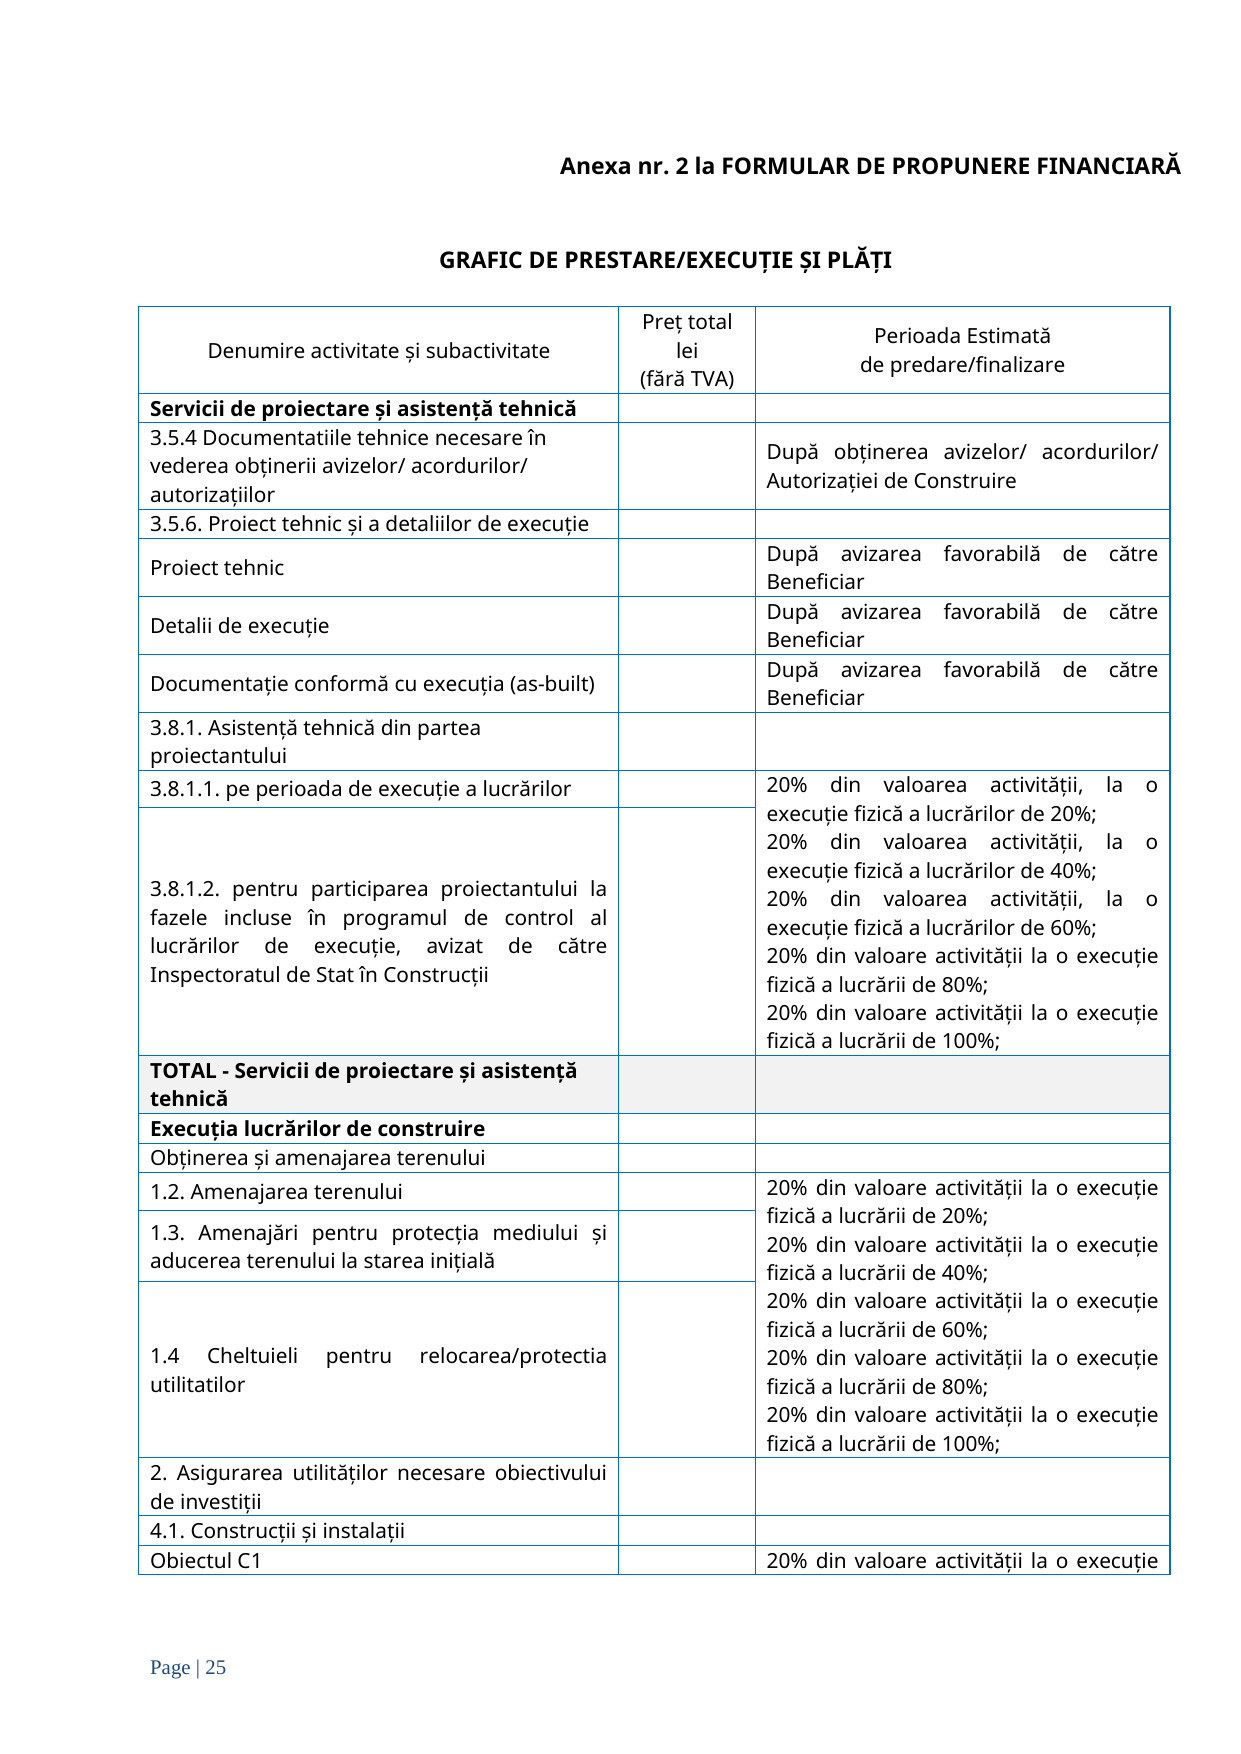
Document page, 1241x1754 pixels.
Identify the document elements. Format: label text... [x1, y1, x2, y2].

table_cell [619, 808, 755, 1055]
table_cell [619, 771, 755, 807]
table_cell [619, 1114, 755, 1142]
table_cell După avizarea favorabilă de către Beneficiar [756, 597, 1169, 654]
table_cell 2. Asigurarea utilităților necesare obiectivului de investiții [139, 1458, 618, 1515]
table_header Preț total lei (fără TVA) [619, 307, 755, 393]
table_header Denumire activitate și subactivitate [139, 307, 618, 393]
table_cell 3.5.4 Documentatiile tehnice necesare în vederea obținerii avizelor/ acordurilor/ autorizațiilor [139, 423, 618, 508]
table_cell 3.8.1. Asistență tehnică din partea proiectantului [139, 713, 618, 769]
table_cell [619, 713, 755, 769]
table_cell 1.3. Amenajări pentru protecția mediului și aducerea terenului la starea inițială [139, 1211, 618, 1281]
table_cell [619, 1546, 755, 1574]
table_cell [756, 1056, 1169, 1113]
table_cell Servicii de proiectare și asistență tehnică [139, 394, 618, 422]
table_cell [756, 713, 1169, 769]
table_cell [619, 1173, 755, 1210]
table_cell [619, 1458, 755, 1515]
table_cell [619, 597, 755, 654]
table_cell 20% din valoarea activității, la o execuție fizică a lucrărilor de 20%; 20% din valoarea activității, la o execuție fizică a lucrărilor de 40%; 20% din valoarea activității, la o execuție fizică a lucrărilor de 60%; 20% din valoare activității la o execuție fizică a lucrării de 80%; 20% din valoare activității la o execuție fizică a lucrării de 100%; [756, 771, 1169, 1055]
table_cell 1.4 Cheltuieli pentru relocarea/protectia utilitatilor [139, 1282, 618, 1457]
table_cell [619, 1211, 755, 1281]
table_cell [756, 1516, 1169, 1545]
table_cell Obiectul C1 [139, 1546, 618, 1574]
table_cell Detalii de execuție [139, 597, 618, 654]
table_cell Proiect tehnic [139, 539, 618, 596]
table_cell 3.8.1.2. pentru participarea proiectantului la fazele incluse în programul de control al lucrărilor de execuție, avizat de către Inspectoratul de Stat în Construcții [139, 808, 618, 1055]
table_cell [756, 1458, 1169, 1515]
table_cell [756, 1114, 1169, 1142]
table_cell [619, 423, 755, 508]
table_cell [756, 510, 1169, 538]
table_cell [756, 1546, 1169, 1574]
table_cell [619, 1144, 755, 1172]
table_cell Obținerea și amenajarea terenului [139, 1144, 618, 1172]
text GRAFIC DE PRESTARE/EXECUȚIE ȘI PLĂȚI [150, 244, 1181, 275]
table_cell [619, 1056, 755, 1113]
table_cell 4.1. Construcții și instalații [139, 1516, 618, 1545]
table_cell Execuția lucrărilor de construire [139, 1114, 618, 1142]
table_cell După avizarea favorabilă de către Beneficiar [756, 655, 1169, 712]
table_cell După obținerea avizelor/ acordurilor/ Autorizației de Construire [756, 423, 1169, 508]
table_cell Documentație conformă cu execuția (as-built) [139, 655, 618, 712]
table_cell TOTAL - Servicii de proiectare și asistență tehnică [139, 1056, 618, 1113]
table_cell [619, 1282, 755, 1457]
table_cell [619, 539, 755, 596]
text Anexa nr. 2 la FORMULAR DE PROPUNERE FINANCIARĂ [150, 150, 1181, 181]
table_cell [619, 655, 755, 712]
table_cell [619, 510, 755, 538]
table_cell [756, 1144, 1169, 1172]
table_cell După avizarea favorabilă de către Beneficiar [756, 539, 1169, 596]
table_cell [619, 394, 755, 422]
table_cell 3.8.1.1. pe perioada de execuție a lucrărilor [139, 771, 618, 807]
table_cell 3.5.6. Proiect tehnic și a detaliilor de execuție [139, 510, 618, 538]
table_cell [619, 1516, 755, 1545]
table_cell 1.2. Amenajarea terenului [139, 1173, 618, 1210]
table_cell [756, 394, 1169, 422]
table_header Perioada Estimată de predare/finalizare [756, 307, 1169, 393]
